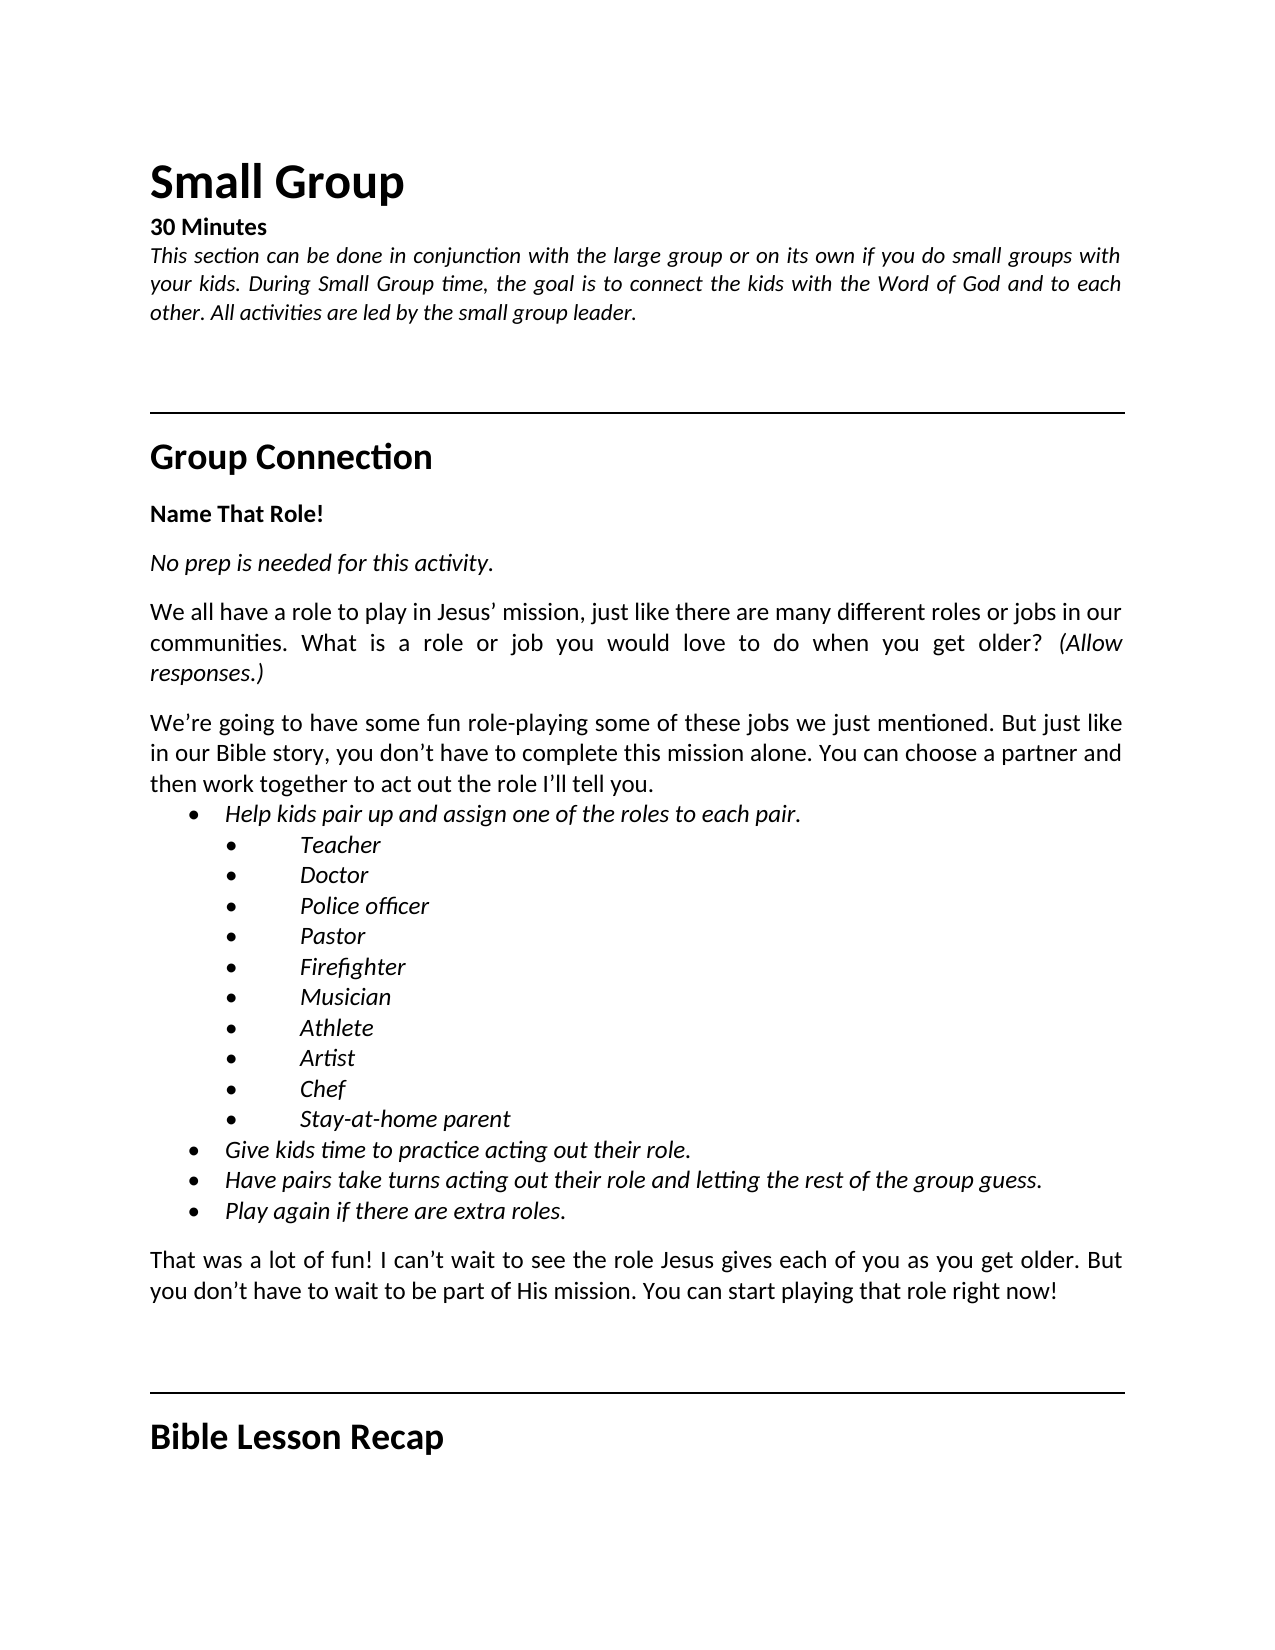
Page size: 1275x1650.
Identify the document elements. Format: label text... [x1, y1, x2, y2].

text • Athlete [187, 1012, 1125, 1042]
text • Doctor [187, 859, 1125, 890]
text • Teacher [187, 829, 1125, 859]
text We all have a role to play in Jesus’ mission, just like there are many different roles or jobs in our communities. What is a role or job you would love to do when you get older? (Allow responses.) [150, 596, 1125, 688]
text • Musician [187, 981, 1125, 1012]
text Bible Lesson Recap [150, 1413, 1125, 1459]
text Name That Role! [150, 498, 1125, 528]
text • Give kids time to practice acting out their role. [187, 1134, 1125, 1164]
text • Police officer [187, 890, 1125, 920]
text • Firefighter [187, 951, 1125, 981]
text • Stay-at-home parent [187, 1103, 1125, 1134]
table_header No prep is needed for this activity. [150, 528, 1050, 578]
text Small Group [150, 150, 1125, 211]
text This section can be done in conjunction with the large group or on its own if you do small groups with your kids. During Small Group time, the goal is to connect the kids with the Word of God and to each other. All activities are led by the small group leader. [150, 242, 1125, 326]
text • Pastor [187, 920, 1125, 951]
text We’re going to have some fun role-playing some of these jobs we just mentioned. But just like in our Bible story, you don’t have to complete this mission alone. You can choose a partner and then work together to act out the role I’ll tell you. [150, 707, 1125, 798]
text That was a lot of fun! I can’t wait to see the role Jesus gives each of you as you get older. But you don’t have to wait to be part of His mission. You can start playing that role right now! [150, 1244, 1125, 1305]
text Group Connection [150, 433, 1125, 479]
text • Have pairs take turns acting out their role and letting the rest of the group guess. [187, 1164, 1125, 1195]
text • Help kids pair up and assign one of the roles to each pair. [187, 798, 1125, 829]
text • Chef [187, 1073, 1125, 1103]
text • Play again if there are extra roles. [187, 1195, 1125, 1226]
text • Artist [187, 1042, 1125, 1073]
text 30 Minutes [150, 211, 1125, 242]
